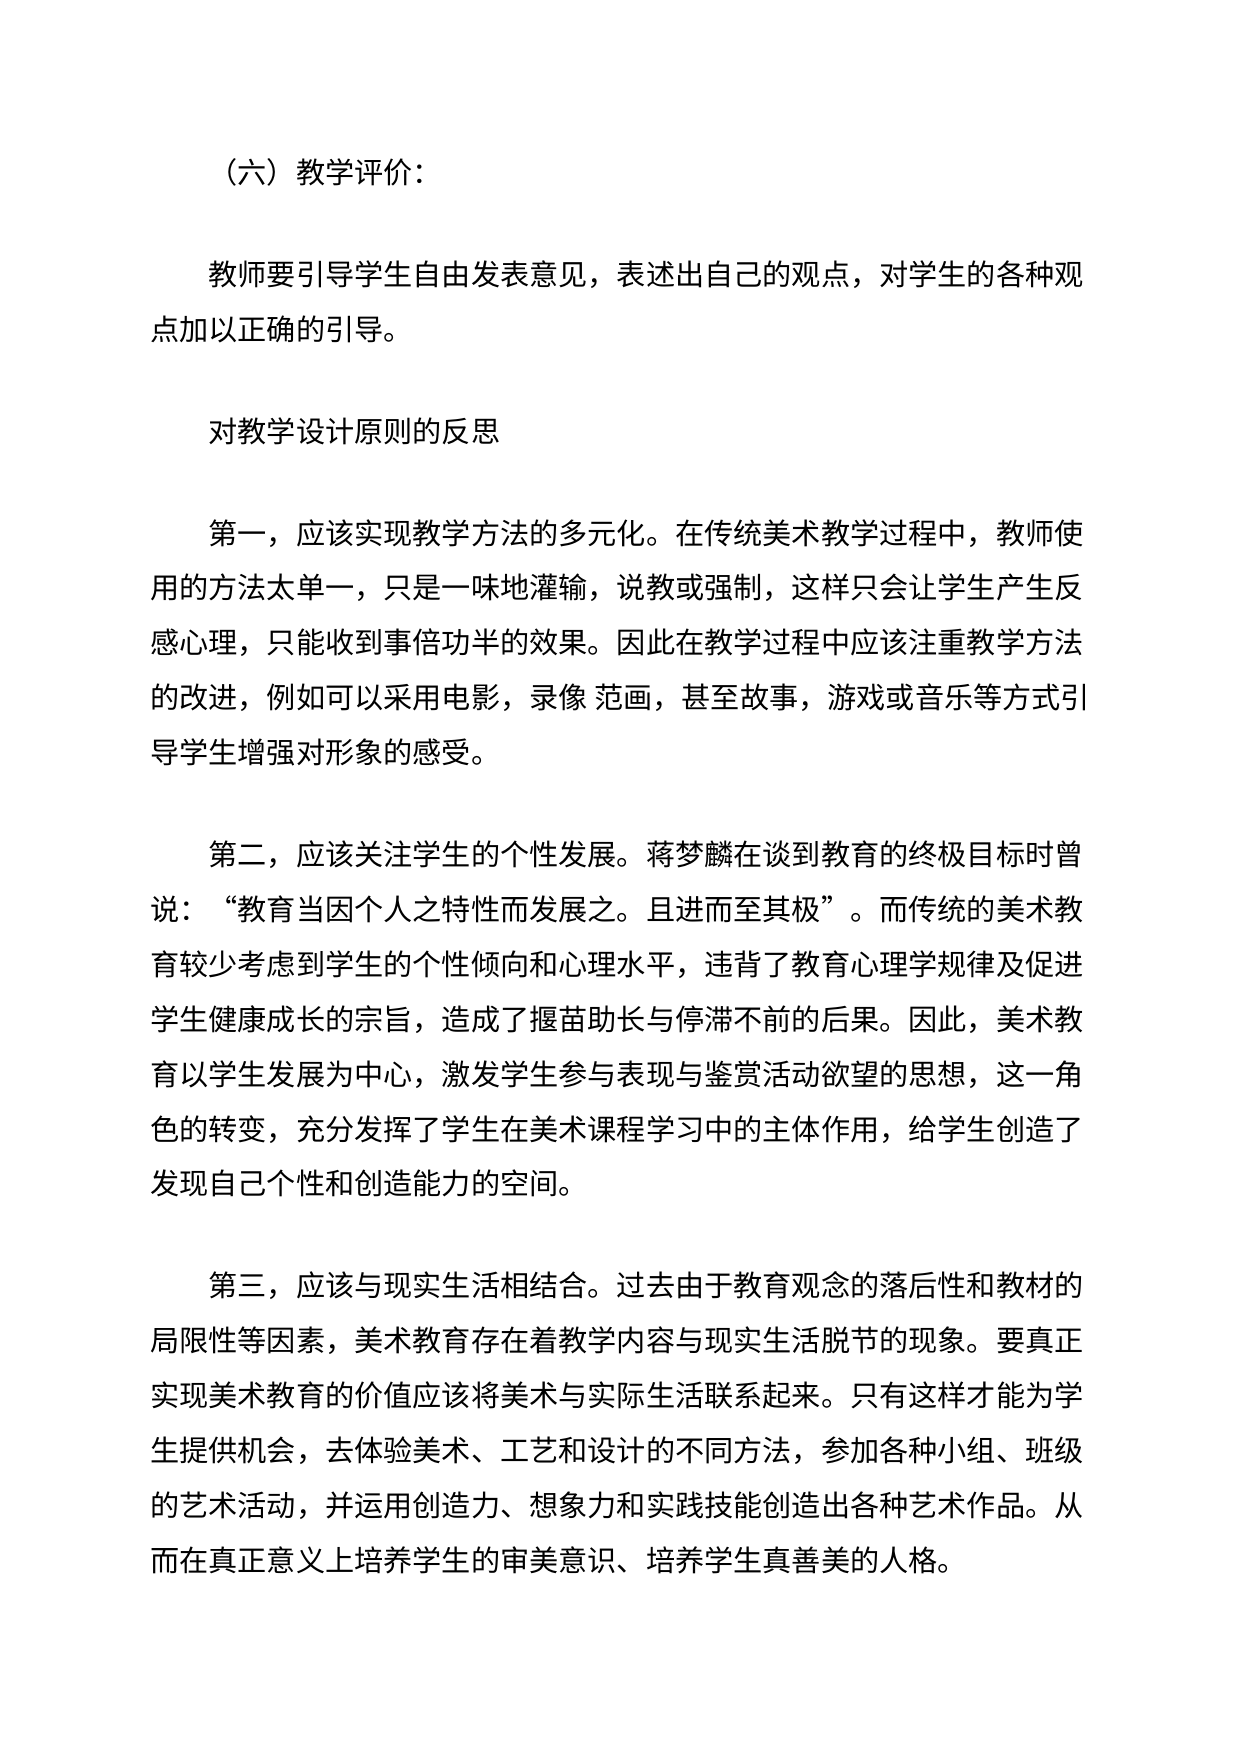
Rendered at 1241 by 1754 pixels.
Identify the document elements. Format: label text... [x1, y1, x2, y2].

text 第三，应该与现实生活相结合。过去由于教育观念的落后性和教材的局限性等因素，美术教育存在着教学内容与现实生活脱节的现象。要真正实现美术教育的价值应该将美术与实际生活联系起来。只有这样才能为学生提供机会，去体验美术、工艺和设计的不同方法，参加各种小组、班级的艺术活动，并运用创造力、想象力和实践技能创造出各种艺术作品。从而在真正意义上培养学生的审美意识、培养学生真善美的人格。 [150, 1263, 1090, 1579]
text （六）教学评价： [150, 150, 1090, 192]
text 教师要引导学生自由发表意见，表述出自己的观点，对学生的各种观点加以正确的引导。 [150, 252, 1090, 349]
text 对教学设计原则的反思 [150, 408, 1090, 451]
text 第二，应该关注学生的个性发展。蒋梦麟在谈到教育的终极目标时曾说：“教育当因个人之特性而发展之。且进而至其极”。而传统的美术教育较少考虑到学生的个性倾向和心理水平，违背了教育心理学规律及促进学生健康成长的宗旨，造成了揠苗助长与停滞不前的后果。因此，美术教育以学生发展为中心，激发学生参与表现与鉴赏活动欲望的思想，这一角色的转变，充分发挥了学生在美术课程学习中的主体作用，给学生创造了发现自己个性和创造能力的空间。 [150, 832, 1090, 1203]
text 第一，应该实现教学方法的多元化。在传统美术教学过程中，教师使用的方法太单一，只是一味地灌输，说教或强制，这样只会让学生产生反感心理，只能收到事倍功半的效果。因此在教学过程中应该注重教学方法的改进，例如可以采用电影，录像 范画，甚至故事，游戏或音乐等方式引导学生增强对形象的感受。 [150, 510, 1090, 772]
